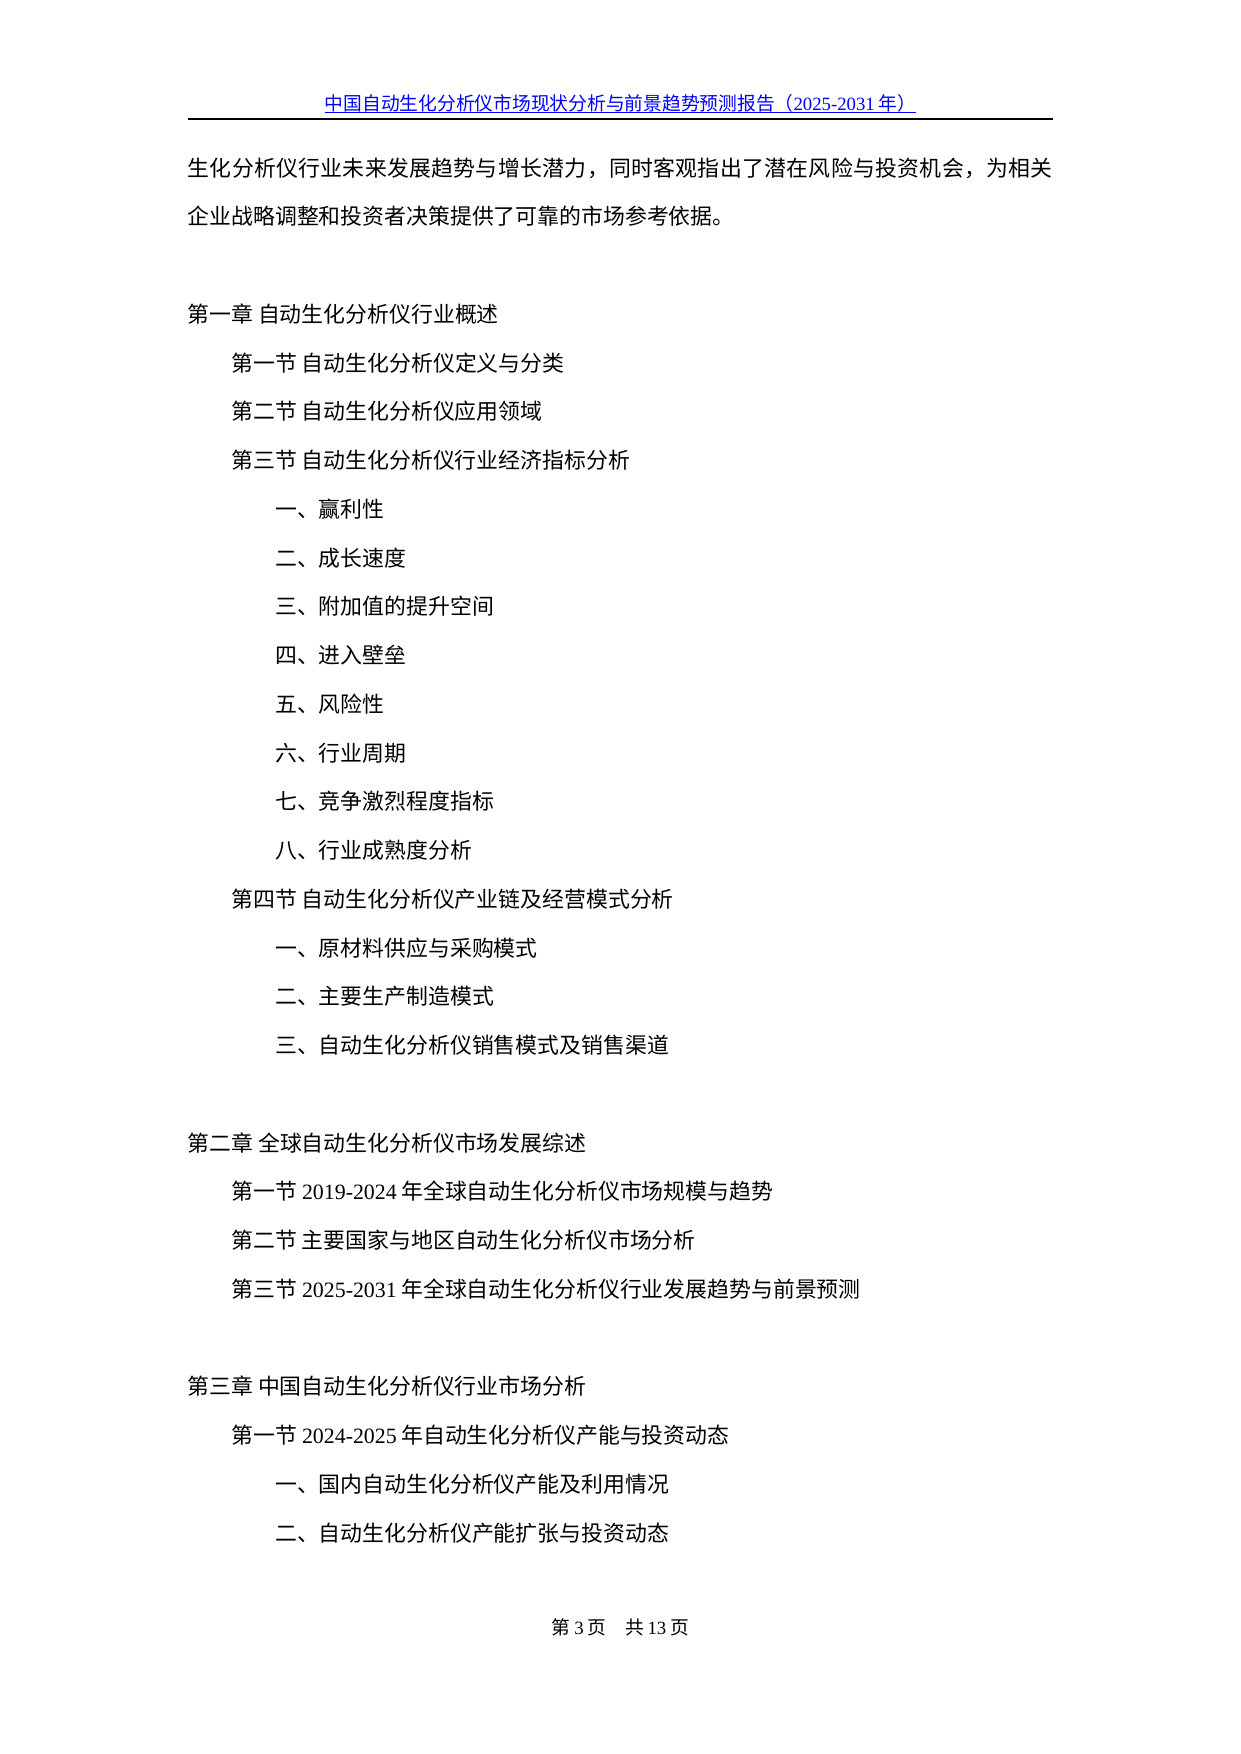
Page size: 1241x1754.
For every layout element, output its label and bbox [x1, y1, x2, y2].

text [187, 150, 1053, 1548]
